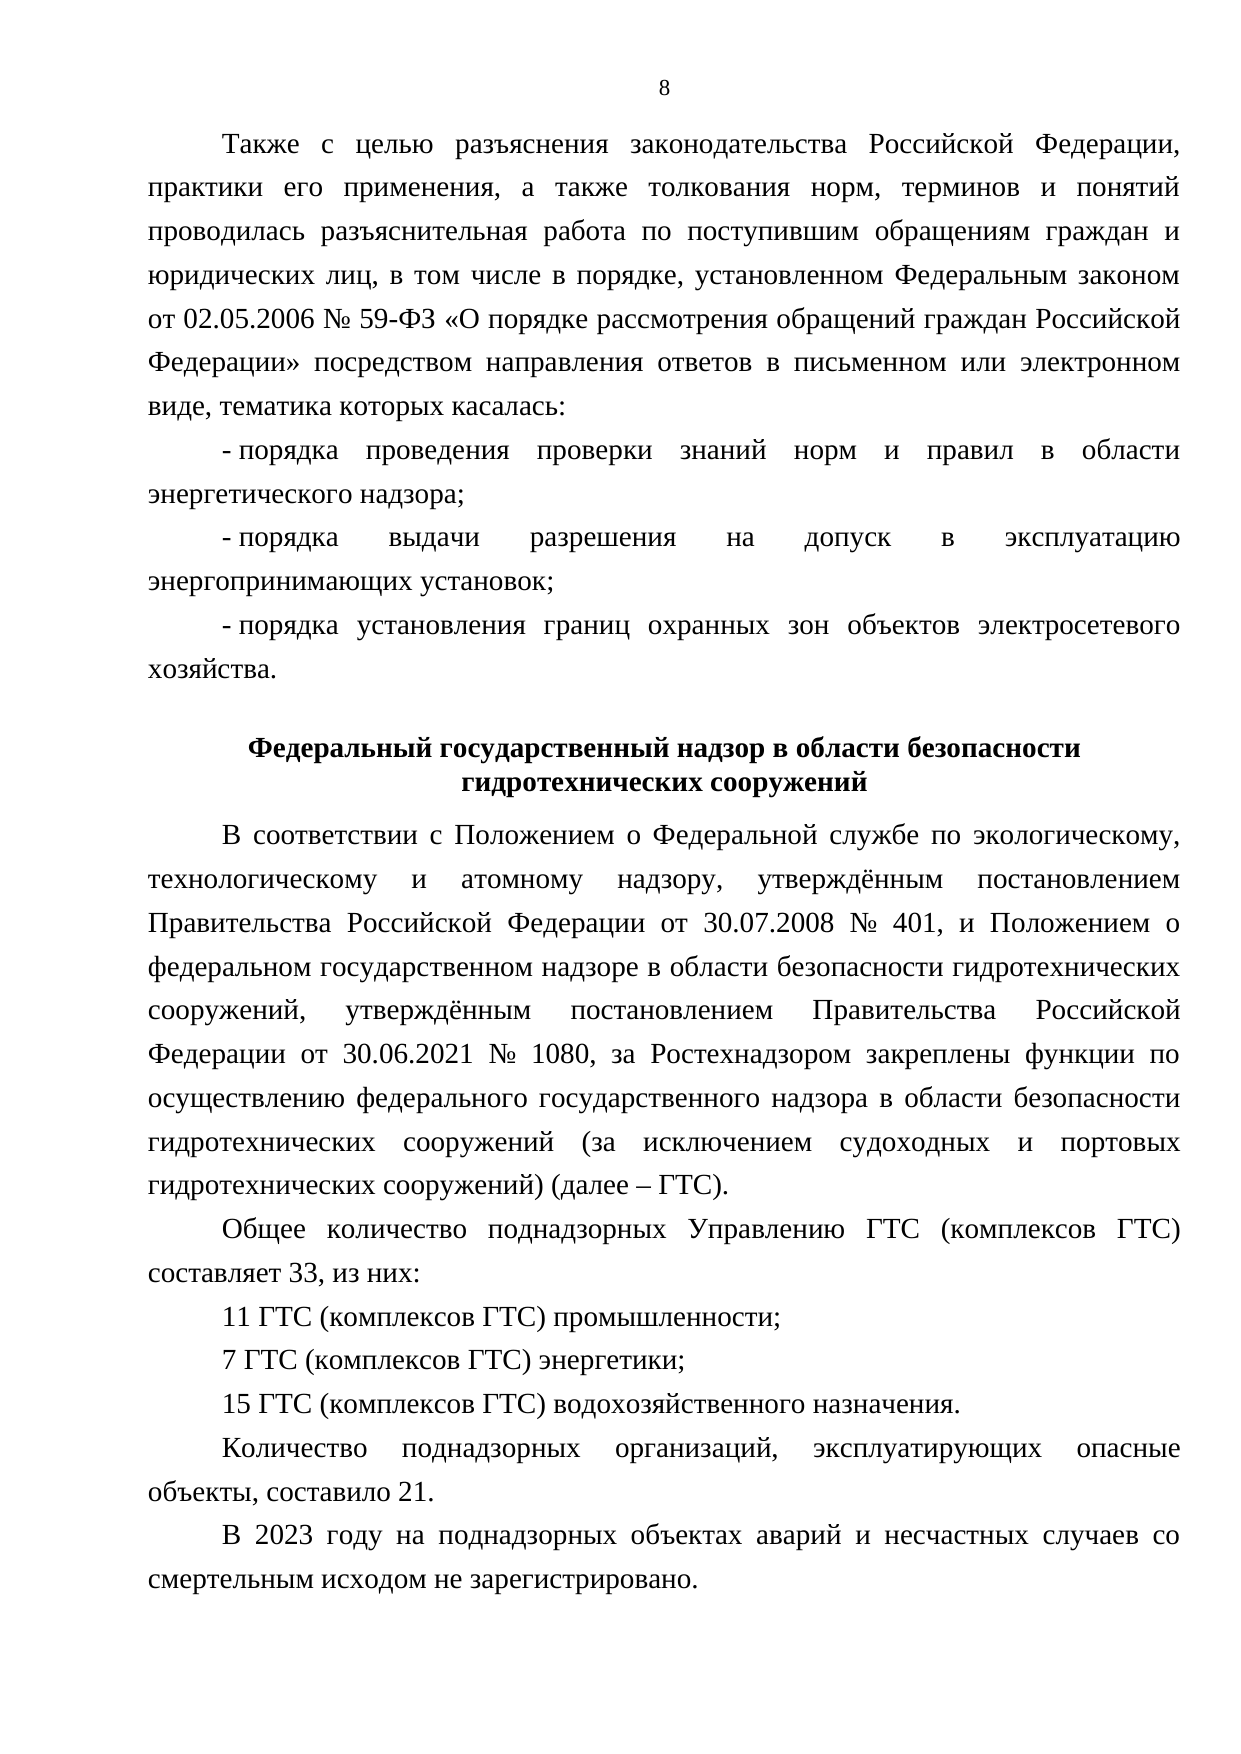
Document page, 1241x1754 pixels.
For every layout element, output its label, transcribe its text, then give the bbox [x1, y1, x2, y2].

text Количество поднадзорных организаций, эксплуатирующих опасные объекты, составило 21. [148, 1422, 1181, 1510]
text Также с целью разъяснения законодательства Российской Федерации, практики его применения, а также толкования норм, терминов и понятий проводилась разъяснительная работа по поступившим обращениям граждан и юридических лиц, в том числе в порядке, установленном Федеральным законом от 02.05.2006 № 59-ФЗ «О порядке рассмотрения обращений граждан Российской Федерации» посредством направления ответов в письменном или электронном виде, тематика которых касалась: [148, 118, 1181, 424]
text - порядка выдачи разрешения на допуск в эксплуатацию энергопринимающих установок; [148, 512, 1181, 599]
text Общее количество поднадзорных Управлению ГТС (комплексов ГТС) составляет 33, из них: [148, 1203, 1181, 1291]
text Федеральный государственный надзор в области безопасности гидротехнических сооружений [148, 731, 1181, 798]
text 7 ГТС (комплексов ГТС) энергетики; [148, 1335, 1181, 1378]
text 11 ГТС (комплексов ГТС) промышленности; [148, 1291, 1181, 1335]
text - порядка проведения проверки знаний норм и правил в области энергетического надзора; [148, 424, 1181, 512]
text 15 ГТС (комплексов ГТС) водохозяйственного назначения. [148, 1378, 1181, 1422]
text В соответствии с Положением о Федеральной службе по экологическому, технологическому и атомному надзору, утверждённым постановлением Правительства Российской Федерации от 30.07.2008 № 401, и Положением о федеральном государственном надзоре в области безопасности гидротехнических сооружений, утверждённым постановлением Правительства Российской Федерации от 30.06.2021 № 1080, за Ростехнадзором закреплены функции по осуществлению федерального государственного надзора в области безопасности гидротехнических сооружений (за исключением судоходных и портовых гидротехнических сооружений) (далее – ГТС). [148, 810, 1181, 1203]
text - порядка установления границ охранных зон объектов электросетевого хозяйства. [148, 599, 1181, 687]
text В 2023 году на поднадзорных объектах аварий и несчастных случаев со смертельным исходом не зарегистрировано. [148, 1510, 1181, 1597]
